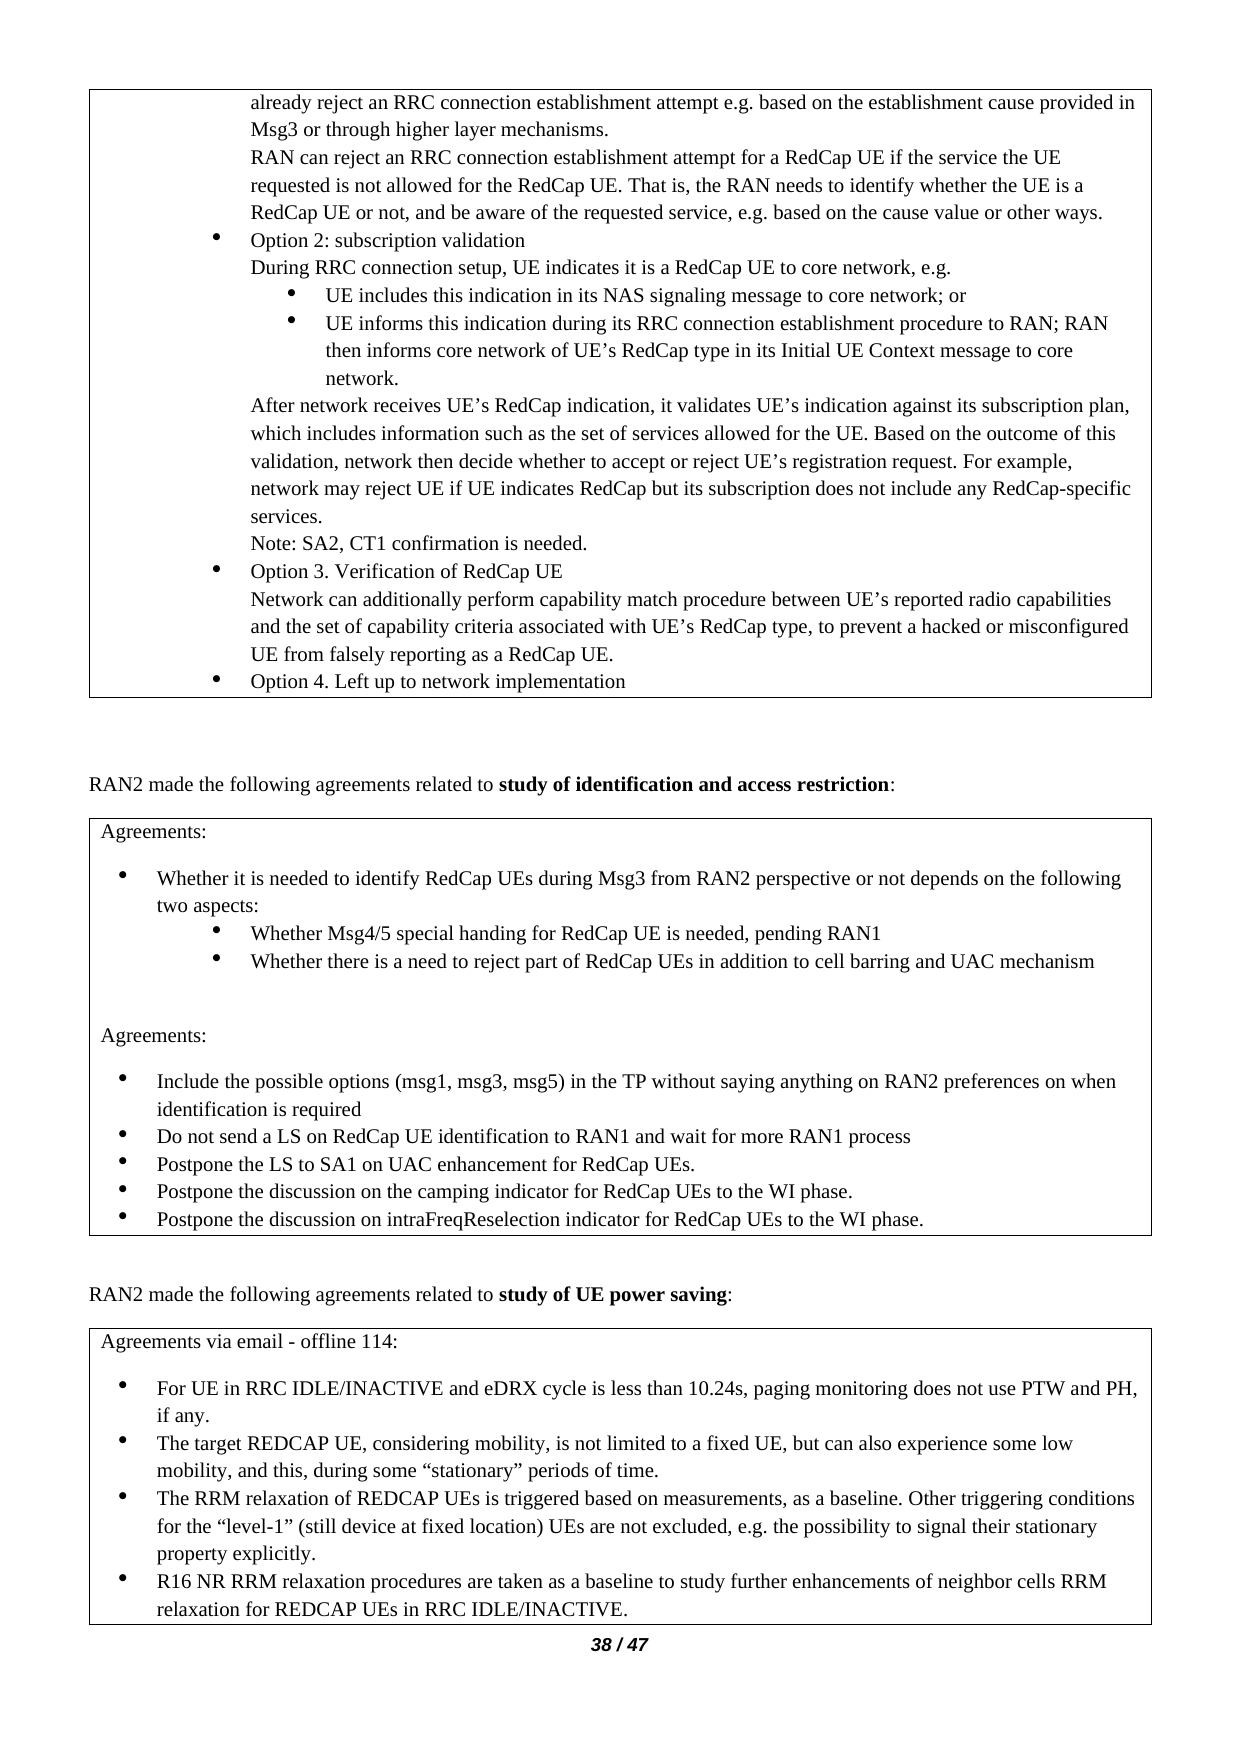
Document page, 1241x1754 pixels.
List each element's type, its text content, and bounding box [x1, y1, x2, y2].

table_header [90, 90, 1151, 697]
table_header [90, 1329, 1151, 1624]
text RAN2 made the following agreements related to study of identification and access restriction: [89, 772, 1152, 796]
table_header Agreements: Whether it is needed to identify RedCap UEs during Msg3 from RAN2 perspective or not depends on the following two aspects: Whether Msg4/5 special handing for RedCap UE is needed, pending RAN1 Whether there is a need to reject part of RedCap UEs in addition to cell barring and UAC mechanism Agreements: Include the possible options (msg1, msg3, msg5) in the TP without saying anything on RAN2 preferences on when identification is required Do not send a LS on RedCap UE identification to RAN1 and wait for more RAN1 process Postpone the LS to SA1 on UAC enhancement for RedCap UEs. Postpone the discussion on the camping indicator for RedCap UEs to the WI phase. Postpone the discussion on intraFreqReselection indicator for RedCap UEs to the WI phase. [90, 819, 1151, 1234]
text RAN2 made the following agreements related to study of UE power saving: [89, 1282, 1152, 1306]
